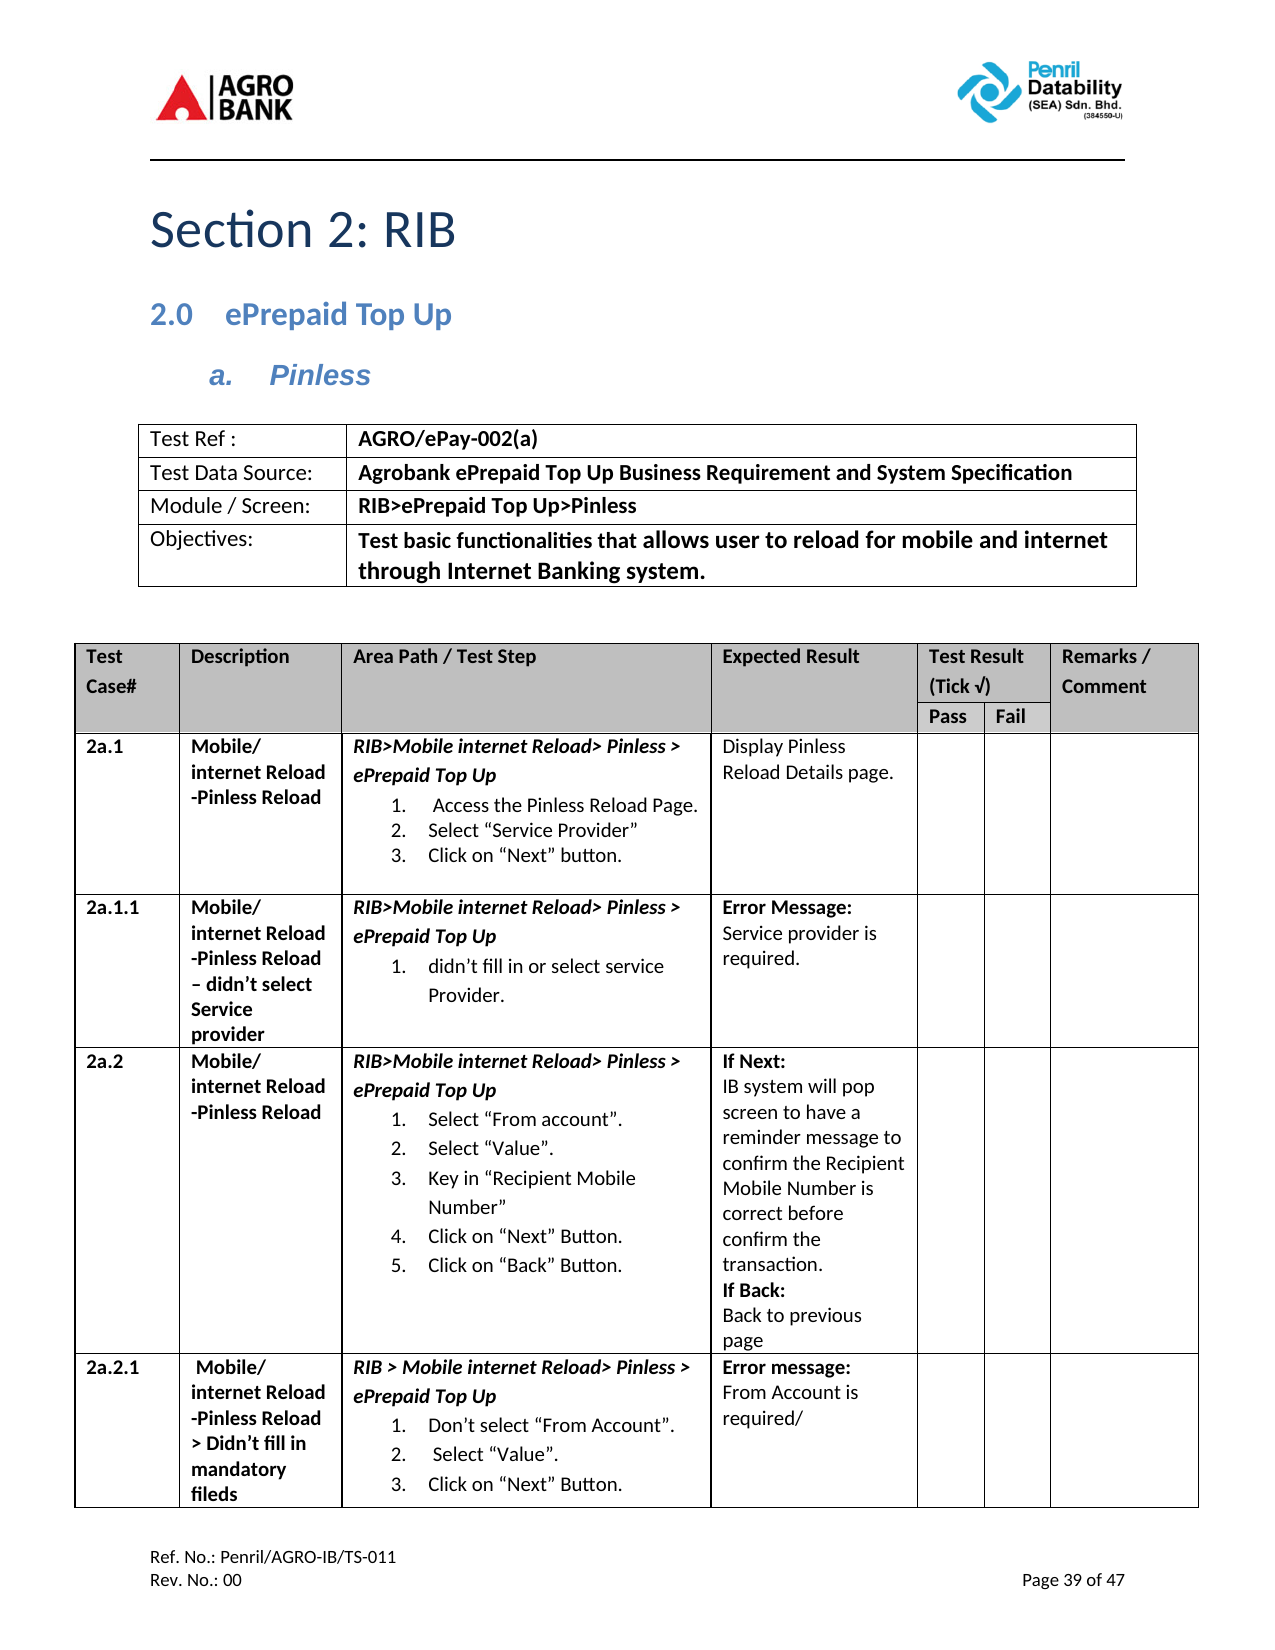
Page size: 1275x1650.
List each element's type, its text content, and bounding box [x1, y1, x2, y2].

table_cell Display Pinless Reload Details page. [712, 734, 917, 893]
table_cell Error Message: Service provider is required. [712, 895, 917, 1047]
table_cell RIB>Mobile internet Reload> Pinless > ePrepaid Top Up Select “From account”. Select “Value”. Key in “Recipient Mobile Number” Click on “Next” Button. Click on “Back” Button. [343, 1048, 710, 1353]
table_cell RIB>ePrepaid Top Up>Pinless [347, 491, 1136, 523]
table_cell Test basic functionalities that allows user to reload for mobile and internet through Internet Banking system. [347, 525, 1136, 586]
table_cell [985, 1354, 1050, 1507]
table_cell 2a.2 [76, 1048, 179, 1353]
table_cell 2a.1.1 [76, 895, 179, 1047]
table_cell [985, 895, 1050, 1047]
table_cell [918, 895, 984, 1047]
subtitle ePrepaid Top Up [150, 292, 1125, 333]
table_cell Mobile/ internet Reload -Pinless Reload [180, 1048, 341, 1353]
table_header Test Result (Tick √) [918, 644, 1050, 702]
table_cell Module / Screen: [139, 491, 346, 523]
table_cell Error message: From Account is required/ [712, 1354, 917, 1507]
table_cell If Next: IB system will pop screen to have a reminder message to confirm the Recipient Mobile Number is correct before confirm the transaction. If Back: Back to previous page [712, 1048, 917, 1353]
table_header Description [180, 644, 341, 732]
table_cell [985, 734, 1050, 893]
table_cell Agrobank ePrepaid Top Up Business Requirement and System Specification [347, 458, 1136, 490]
table_cell [918, 734, 984, 893]
title Section 2: RIB [150, 195, 1125, 261]
table_header Expected Result [712, 644, 917, 732]
table_header Test Ref : [139, 425, 346, 457]
table_cell Fail [985, 703, 1050, 732]
table_cell Pass [918, 703, 984, 732]
table_cell RIB > Mobile internet Reload> Pinless > ePrepaid Top Up Don’t select “From Account”. Select “Value”. Click on “Next” Button. [343, 1354, 710, 1507]
table_cell Test Data Source: [139, 458, 346, 490]
table_header Area Path / Test Step [342, 644, 711, 732]
table_cell RIB>Mobile internet Reload> Pinless > ePrepaid Top Up didn’t fill in or select service Provider. [343, 895, 710, 1047]
table_header Remarks / Comment [1051, 644, 1198, 732]
table_cell [1051, 1048, 1198, 1353]
picture [953, 59, 1125, 124]
table_cell Mobile/ internet Reload -Pinless Reload [180, 734, 341, 893]
table_cell [1051, 1354, 1198, 1507]
table_cell [1051, 734, 1198, 893]
table_cell [918, 1354, 984, 1507]
table_cell RIB>Mobile internet Reload> Pinless > ePrepaid Top Up Access the Pinless Reload Page. Select “Service Provider” Click on “Next” button. [343, 734, 710, 893]
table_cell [180, 1354, 341, 1507]
table_cell 2a.1 [76, 734, 179, 893]
table_cell 2a.2.1 [76, 1354, 179, 1507]
subtitle Pinless [209, 358, 1125, 392]
table_cell [1051, 895, 1198, 1047]
table_header Test Case# [76, 644, 179, 732]
table_header AGRO/ePay-002(a) [347, 425, 1136, 457]
table_cell Objectives: [139, 525, 346, 586]
table_cell Mobile/ internet Reload -Pinless Reload – didn’t select Service provider [180, 895, 341, 1047]
table_cell [985, 1048, 1050, 1353]
table_cell [918, 1048, 984, 1353]
